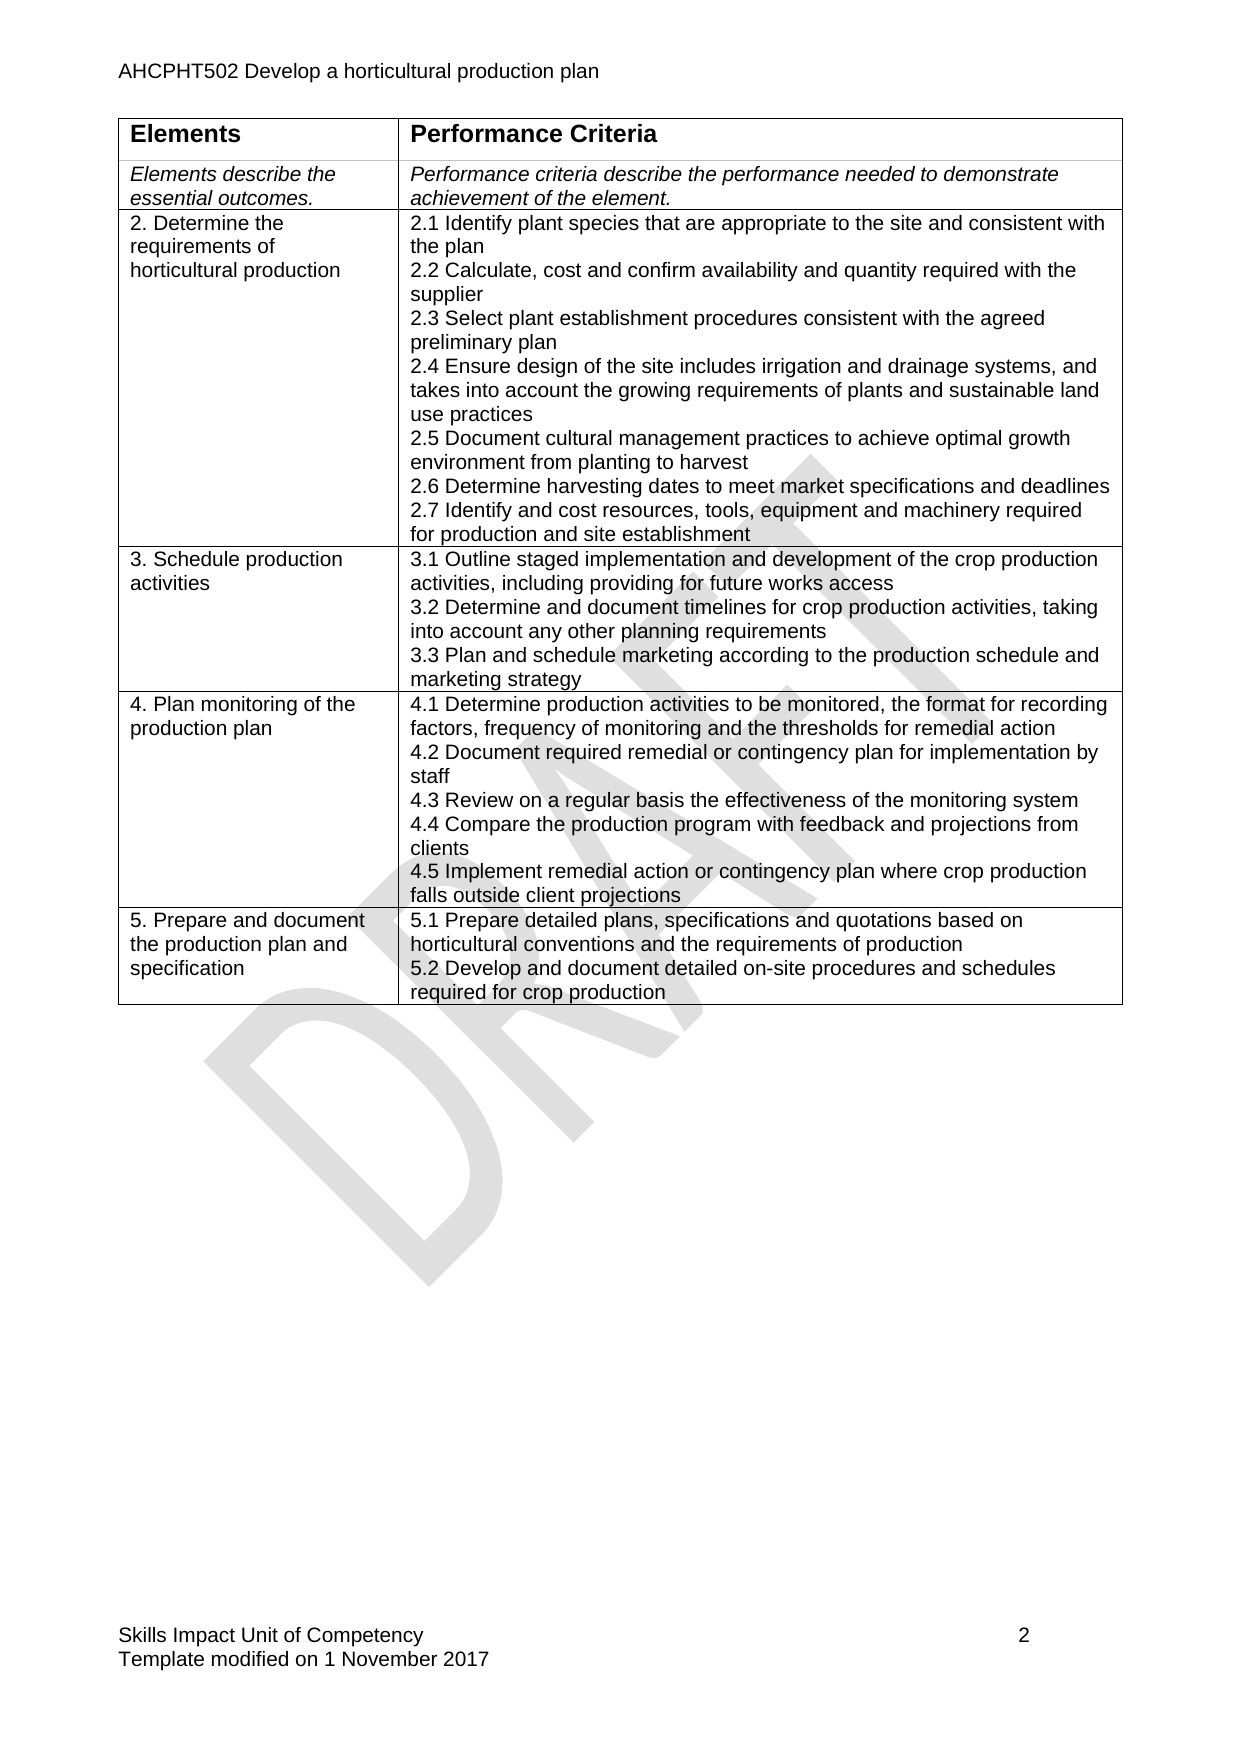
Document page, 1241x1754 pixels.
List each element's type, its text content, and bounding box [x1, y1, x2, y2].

table_cell 5. Prepare and document the production plan and specification [119, 908, 398, 1004]
table_cell Performance criteria describe the performance needed to demonstrate achievement of the element. [399, 161, 1122, 209]
table_header Performance Criteria [399, 119, 1122, 160]
table_cell 4.1 Determine production activities to be monitored, the format for recording factors, frequency of monitoring and the thresholds for remedial action 4.2 Document required remedial or contingency plan for implementation by staff 4.3 Review on a regular basis the effectiveness of the monitoring system 4.4 Compare the production program with feedback and projections from clients 4.5 Implement remedial action or contingency plan where crop production falls outside client projections [399, 692, 1122, 907]
table_cell 3. Schedule production activities [119, 547, 398, 691]
table_cell 2.1 Identify plant species that are appropriate to the site and consistent with the plan 2.2 Calculate, cost and confirm availability and quantity required with the supplier 2.3 Select plant establishment procedures consistent with the agreed preliminary plan 2.4 Ensure design of the site includes irrigation and drainage systems, and takes into account the growing requirements of plants and sustainable land use practices 2.5 Document cultural management practices to achieve optimal growth environment from planting to harvest 2.6 Determine harvesting dates to meet market specifications and deadlines 2.7 Identify and cost resources, tools, equipment and machinery required for production and site establishment [399, 210, 1122, 546]
table_cell Elements describe the essential outcomes. [119, 161, 398, 209]
table_cell 3.1 Outline staged implementation and development of the crop production activities, including providing for future works access 3.2 Determine and document timelines for crop production activities, taking into account any other planning requirements 3.3 Plan and schedule marketing according to the production schedule and marketing strategy [399, 547, 1122, 691]
table_header Elements [119, 119, 398, 160]
table_cell 2. Determine the requirements of horticultural production [119, 210, 398, 546]
table_cell 4. Plan monitoring of the production plan [119, 692, 398, 907]
table_cell 5.1 Prepare detailed plans, specifications and quotations based on horticultural conventions and the requirements of production 5.2 Develop and document detailed on-site procedures and schedules required for crop production [399, 908, 1122, 1004]
